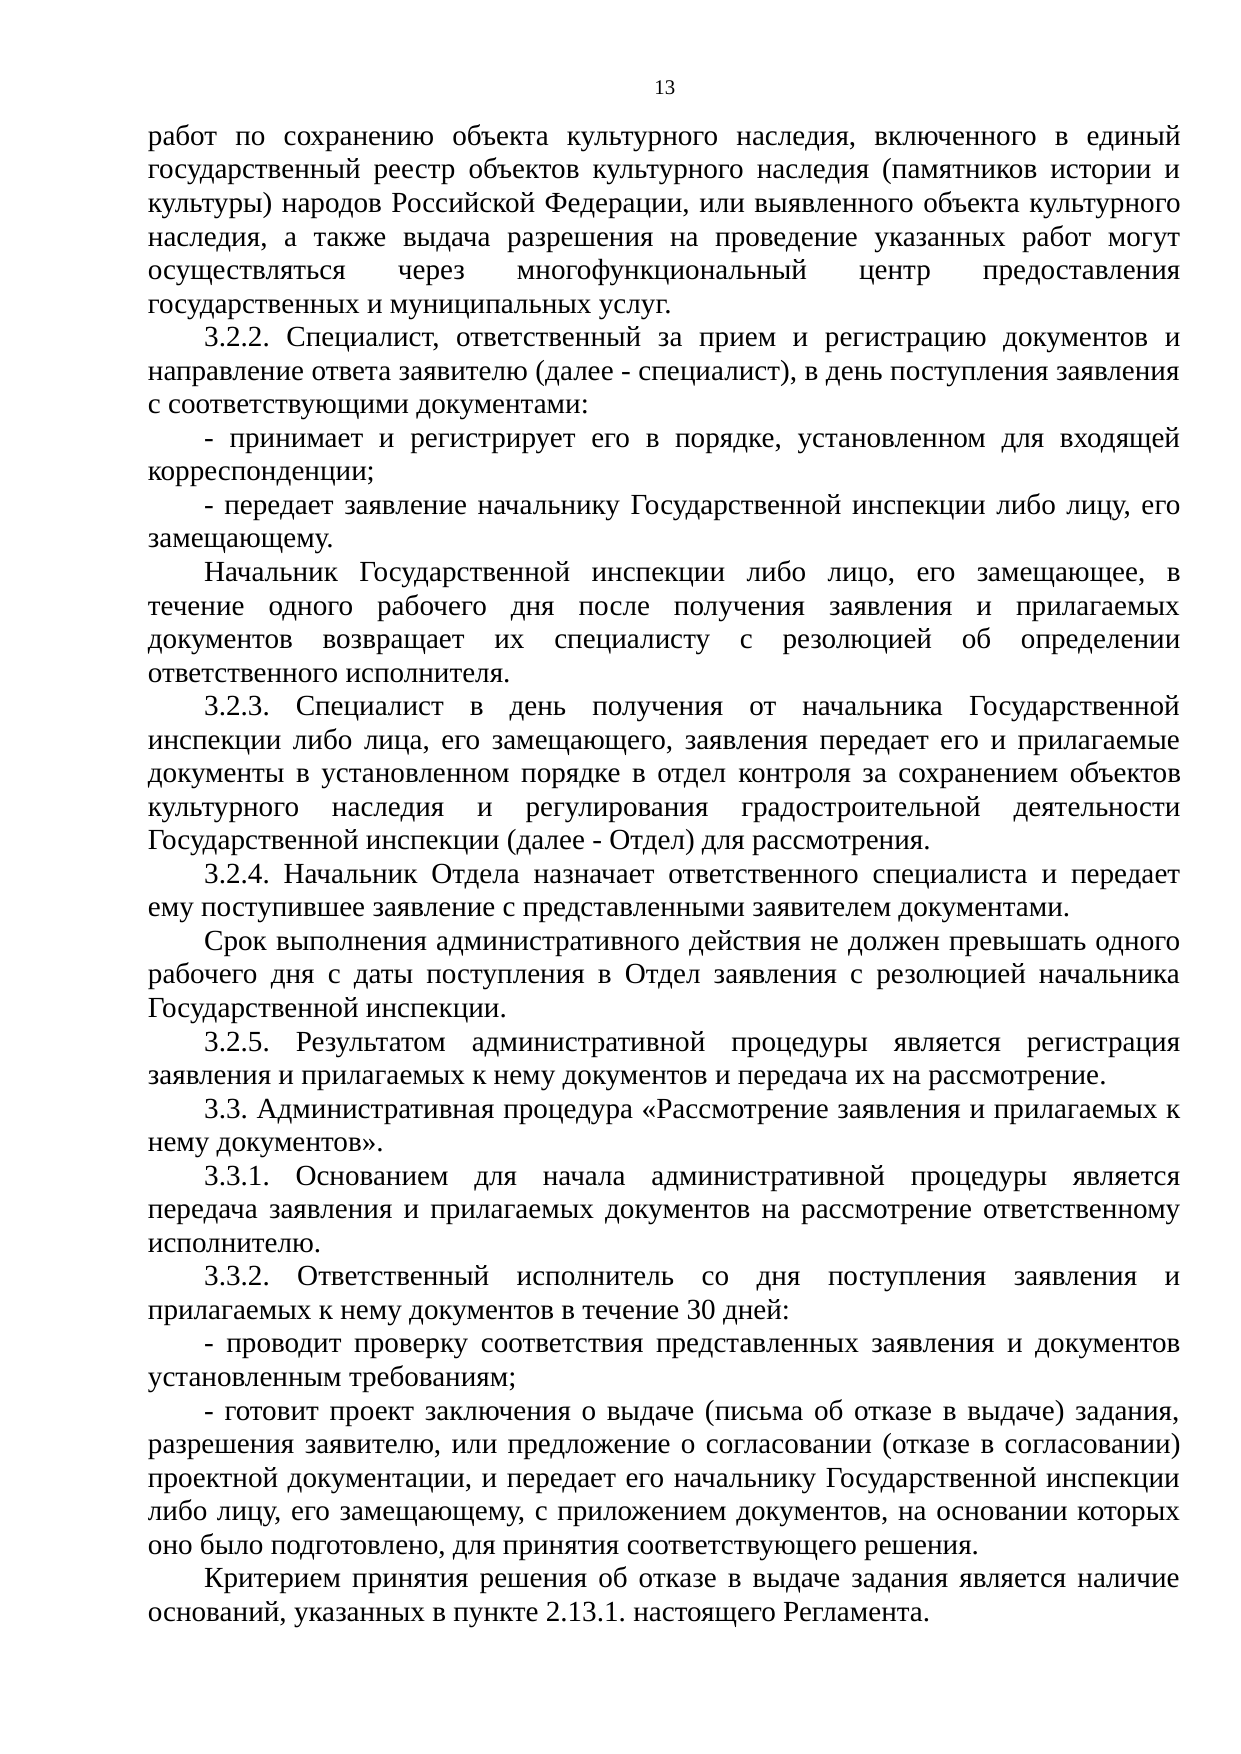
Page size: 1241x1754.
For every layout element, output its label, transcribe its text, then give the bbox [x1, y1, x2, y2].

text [148, 118, 1181, 319]
text - передает заявление начальнику Государственной инспекции либо лицу, его замещающему. [148, 487, 1181, 554]
text 3.2.2. Специалист, ответственный за прием и регистрацию документов и направление ответа заявителю (далее - специалист), в день поступления заявления с соответствующими документами: [148, 319, 1181, 420]
text - принимает и регистрирует его в порядке, установленном для входящей корреспонденции; [148, 420, 1181, 487]
text 3.2.4. Начальник Отдела назначает ответственного специалиста и передает ему поступившее заявление с представленными заявителем документами. [148, 856, 1181, 923]
text - готовит проект заключения о выдаче (письма об отказе в выдаче) задания, разрешения заявителю, или предложение о согласовании (отказе в согласовании) проектной документации, и передает его начальнику Государственной инспекции либо лицу, его замещающему, с приложением документов, на основании которых оно было подготовлено, для принятия соответствующего решения. [148, 1393, 1181, 1560]
text Начальник Государственной инспекции либо лицо, его замещающее, в течение одного рабочего дня после получения заявления и прилагаемых документов возвращает их специалисту с резолюцией об определении ответственного исполнителя. [148, 554, 1181, 688]
text 3.3.2. Ответственный исполнитель со дня поступления заявления и прилагаемых к нему документов в течение 30 дней: [148, 1258, 1181, 1326]
text 3.3. Административная процедура «Рассмотрение заявления и прилагаемых к нему документов». [148, 1091, 1181, 1158]
text 3.2.5. Результатом административной процедуры является регистрация заявления и прилагаемых к нему документов и передача их на рассмотрение. [148, 1024, 1181, 1091]
text Критерием принятия решения об отказе в выдаче задания является наличие оснований, указанных в пункте 2.13.1. настоящего Регламента. [148, 1560, 1181, 1627]
text 3.3.1. Основанием для начала административной процедуры является передача заявления и прилагаемых документов на рассмотрение ответственному исполнителю. [148, 1158, 1181, 1258]
text 3.2.3. Специалист в день получения от начальника Государственной инспекции либо лица, его замещающего, заявления передает его и прилагаемые документы в установленном порядке в отдел контроля за сохранением объектов культурного наследия и регулирования градостроительной деятельности Государственной инспекции (далее - Отдел) для рассмотрения. [148, 688, 1181, 856]
text Срок выполнения административного действия не должен превышать одного рабочего дня с даты поступления в Отдел заявления с резолюцией начальника Государственной инспекции. [148, 923, 1181, 1024]
text - проводит проверку соответствия представленных заявления и документов установленным требованиям; [148, 1326, 1181, 1393]
